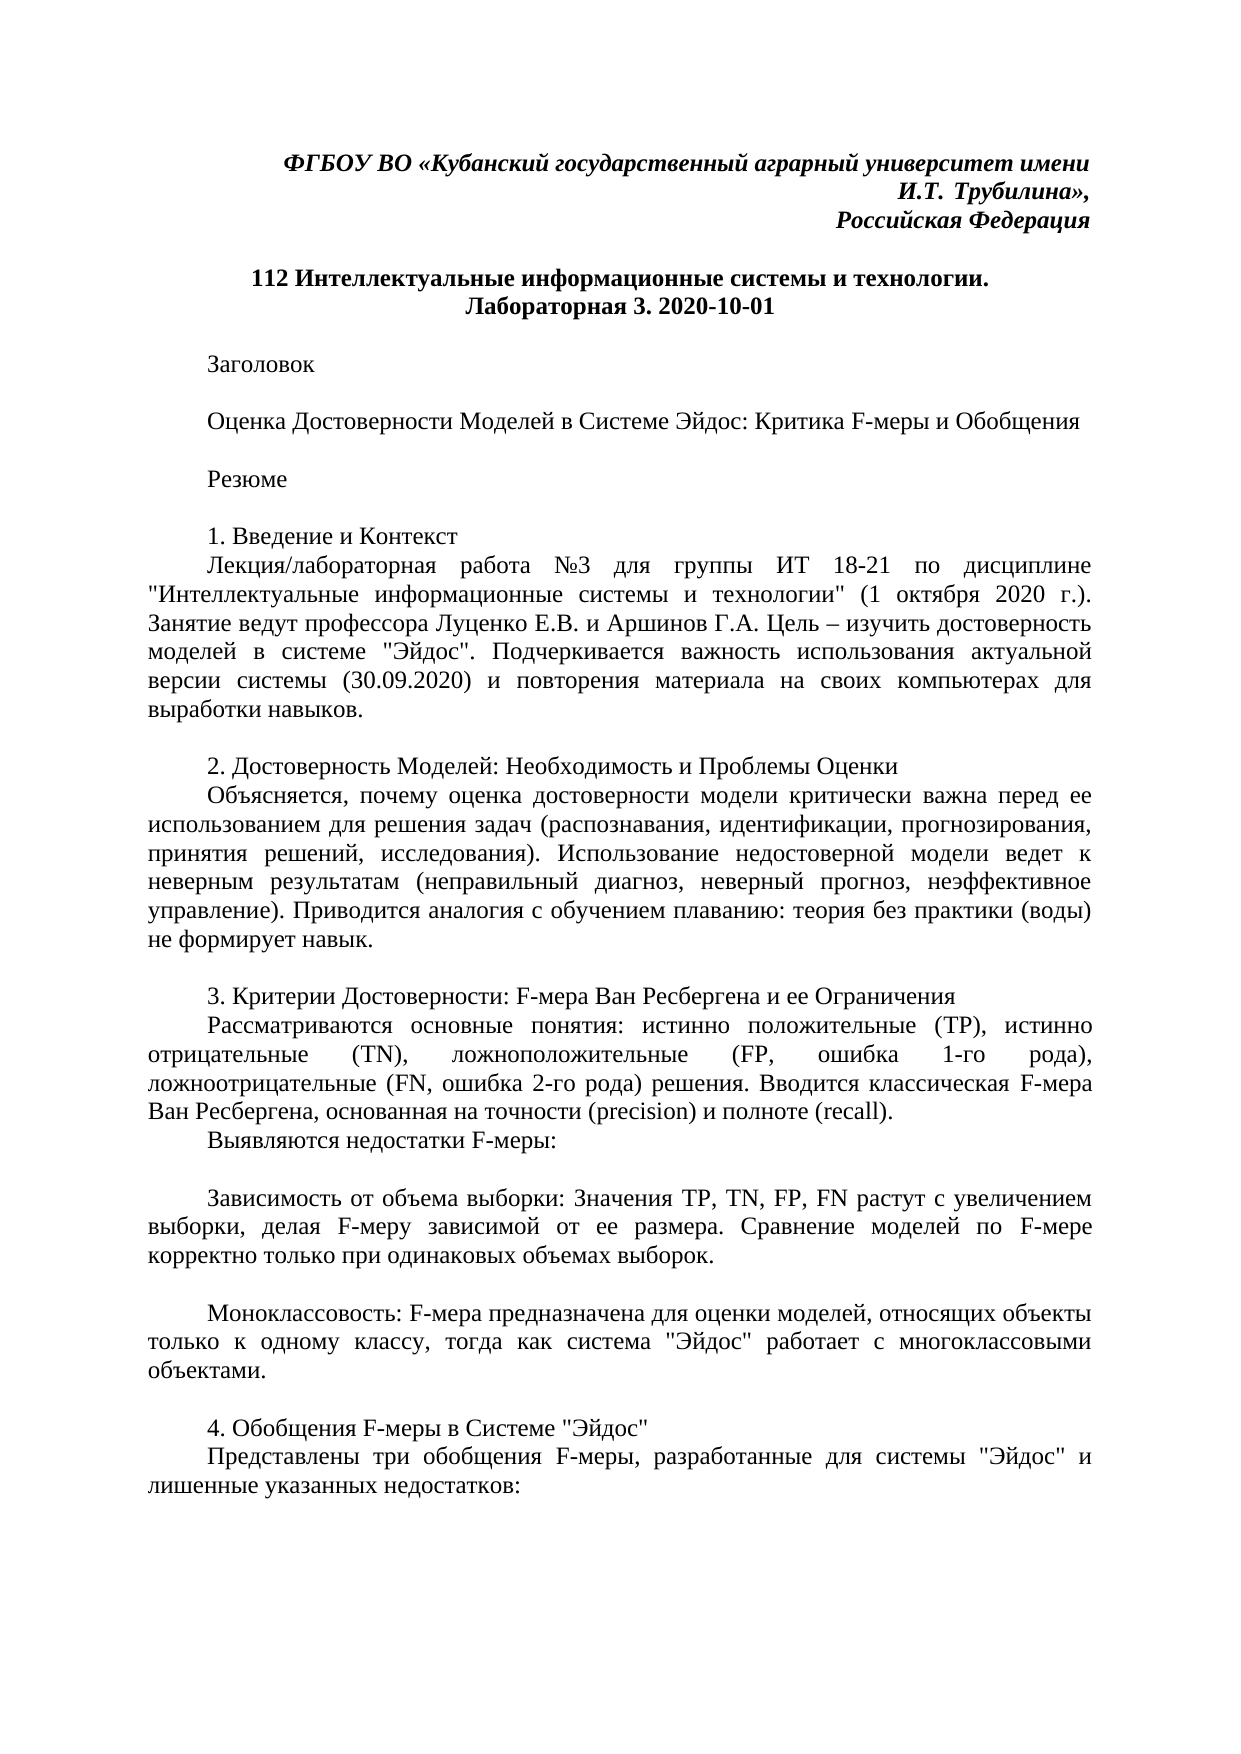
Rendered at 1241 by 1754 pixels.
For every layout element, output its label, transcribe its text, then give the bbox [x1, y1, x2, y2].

text 112 Интеллектуальные информационные системы и технологии. [148, 263, 1092, 291]
text Зависимость от объема выборки: Значения TP, TN, FP, FN растут с увеличением выборки, делая F-меру зависимой от ее размера. Сравнение моделей по F-мере корректно только при одинаковых объемах выборок. [148, 1183, 1092, 1269]
text Оценка Достоверности Моделей в Системе Эйдос: Критика F-меры и Обобщения [148, 406, 1092, 435]
text 3. Критерии Достоверности: F-мера Ван Ресбергена и ее Ограничения [148, 981, 1092, 1010]
text ФГБОУ ВО «Кубанский государственный аграрный университет имени И.Т. Трубилина», [148, 148, 1092, 205]
text Выявляются недостатки F-меры: [148, 1125, 1092, 1154]
text Рассматриваются основные понятия: истинно положительные (TP), истинно отрицательные (TN), ложноположительные (FP, ошибка 1-го рода), ложноотрицательные (FN, ошибка 2-го рода) решения. Вводится классическая F-мера Ван Ресбергена, основанная на точности (precision) и полноте (recall). [148, 1010, 1092, 1125]
text Российская Федерация [148, 205, 1092, 234]
text Лекция/лабораторная работа №3 для группы ИТ 18-21 по дисциплине "Интеллектуальные информационные системы и технологии" (1 октября 2020 г.). Занятие ведут профессора Луценко Е.В. и Аршинов Г.А. Цель – изучить достоверность моделей в системе "Эйдос". Подчеркивается важность использования актуальной версии системы (30.09.2020) и повторения материала на своих компьютерах для выработки навыков. [148, 550, 1092, 723]
text Моноклассовость: F-мера предназначена для оценки моделей, относящих объекты только к одному классу, тогда как система "Эйдос" работает с многоклассовыми объектами. [148, 1298, 1092, 1384]
text 4. Обобщения F-меры в Системе "Эйдос" [148, 1413, 1092, 1441]
text 1. Введение и Контекст [148, 521, 1092, 550]
text Заголовок [148, 349, 1092, 378]
text Лабораторная 3. 2020-10-01 [148, 291, 1092, 320]
text 2. Достоверность Моделей: Необходимость и Проблемы Оценки [148, 751, 1092, 780]
text Резюме [148, 464, 1092, 493]
text Объясняется, почему оценка достоверности модели критически важна перед ее использованием для решения задач (распознавания, идентификации, прогнозирования, принятия решений, исследования). Использование недостоверной модели ведет к неверным результатам (неправильный диагноз, неверный прогноз, неэффективное управление). Приводится аналогия с обучением плаванию: теория без практики (воды) не формирует навык. [148, 780, 1092, 953]
text Представлены три обобщения F-меры, разработанные для системы "Эйдос" и лишенные указанных недостатков: [148, 1441, 1092, 1499]
